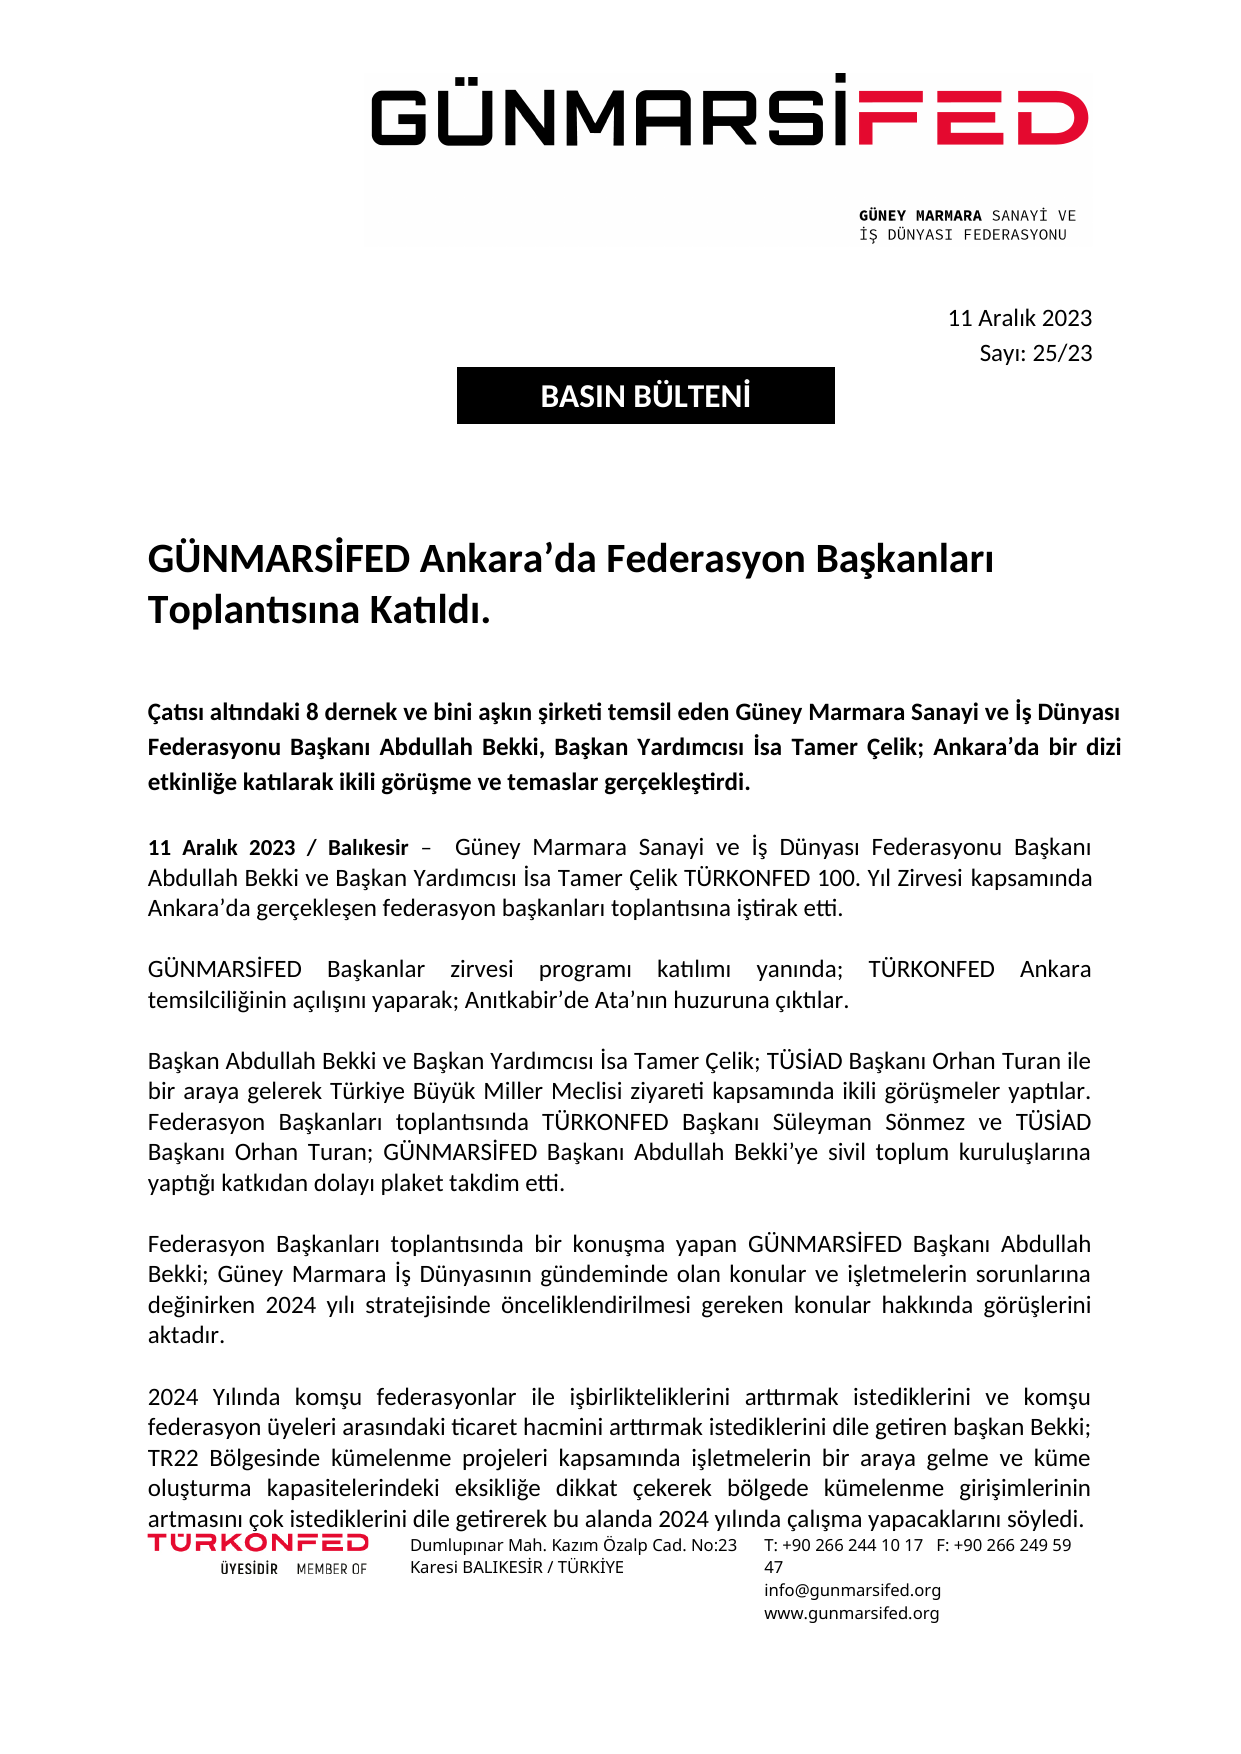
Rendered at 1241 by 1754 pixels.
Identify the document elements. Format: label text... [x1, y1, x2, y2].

text 11 Aralık 2023 / Balıkesir – Güney Marmara Sanayi ve İş Dünyası Federasyonu Başkanı Abdullah Bekki ve Başkan Yardımcısı İsa Tamer Çelik TÜRKONFED 100. Yıl Zirvesi kapsamında Ankara’da gerçekleşen federasyon başkanları toplantısına iştirak etti. [148, 831, 1093, 923]
picture [147, 1533, 369, 1574]
text GÜNMARSİFED Ankara’da Federasyon Başkanları Toplantısına Katıldı. [148, 532, 1093, 634]
text Sayı: 25/23 [148, 338, 1093, 368]
text Çatısı altındaki 8 dernek ve bini aşkın şirketi temsil eden Güney Marmara Sanayi ve İş Dünyası Federasyonu Başkanı Abdullah Bekki, Başkan Yardımcısı İsa Tamer Çelik; Ankara’da bir dizi etkinliğe katılarak ikili görüşme ve temaslar gerçekleştirdi. [148, 696, 1123, 796]
text 2024 Yılında komşu federasyonlar ile işbirlikteliklerini arttırmak istediklerini ve komşu federasyon üyeleri arasındaki ticaret hacmini arttırmak istediklerini dile getiren başkan Bekki; TR22 Bölgesinde kümelenme projeleri kapsamında işletmelerin bir araya gelme ve küme oluşturma kapasitelerindeki eksikliğe dikkat çekerek bölgede kümelenme girişimlerinin artmasını çok istediklerini dile getirerek bu alanda 2024 yılında çalışma yapacaklarını söyledi. [148, 1381, 1093, 1533]
text Başkan Abdullah Bekki ve Başkan Yardımcısı İsa Tamer Çelik; TÜSİAD Başkanı Orhan Turan ile bir araya gelerek Türkiye Büyük Miller Meclisi ziyareti kapsamında ikili görüşmeler yaptılar. Federasyon Başkanları toplantısında TÜRKONFED Başkanı Süleyman Sönmez ve TÜSİAD Başkanı Orhan Turan; GÜNMARSİFED Başkanı Abdullah Bekki’ye sivil toplum kuruluşlarına yaptığı katkıdan dolayı plaket takdim etti. [148, 1045, 1093, 1198]
text 11 Aralık 2023 [148, 303, 1093, 333]
picture [364, 73, 1093, 247]
text GÜNMARSİFED Başkanlar zirvesi programı katılımı yanında; TÜRKONFED Ankara temsilciliğinin açılışını yaparak; Anıtkabir’de Ata’nın huzuruna çıktılar. [148, 953, 1093, 1014]
text Federasyon Başkanları toplantısında bir konuşma yapan GÜNMARSİFED Başkanı Abdullah Bekki; Güney Marmara İş Dünyasının gündeminde olan konular ve işletmelerin sorunlarına değinirken 2024 yılı stratejisinde önceliklendirilmesi gereken konular hakkında görüşlerini aktadır. [148, 1228, 1093, 1350]
